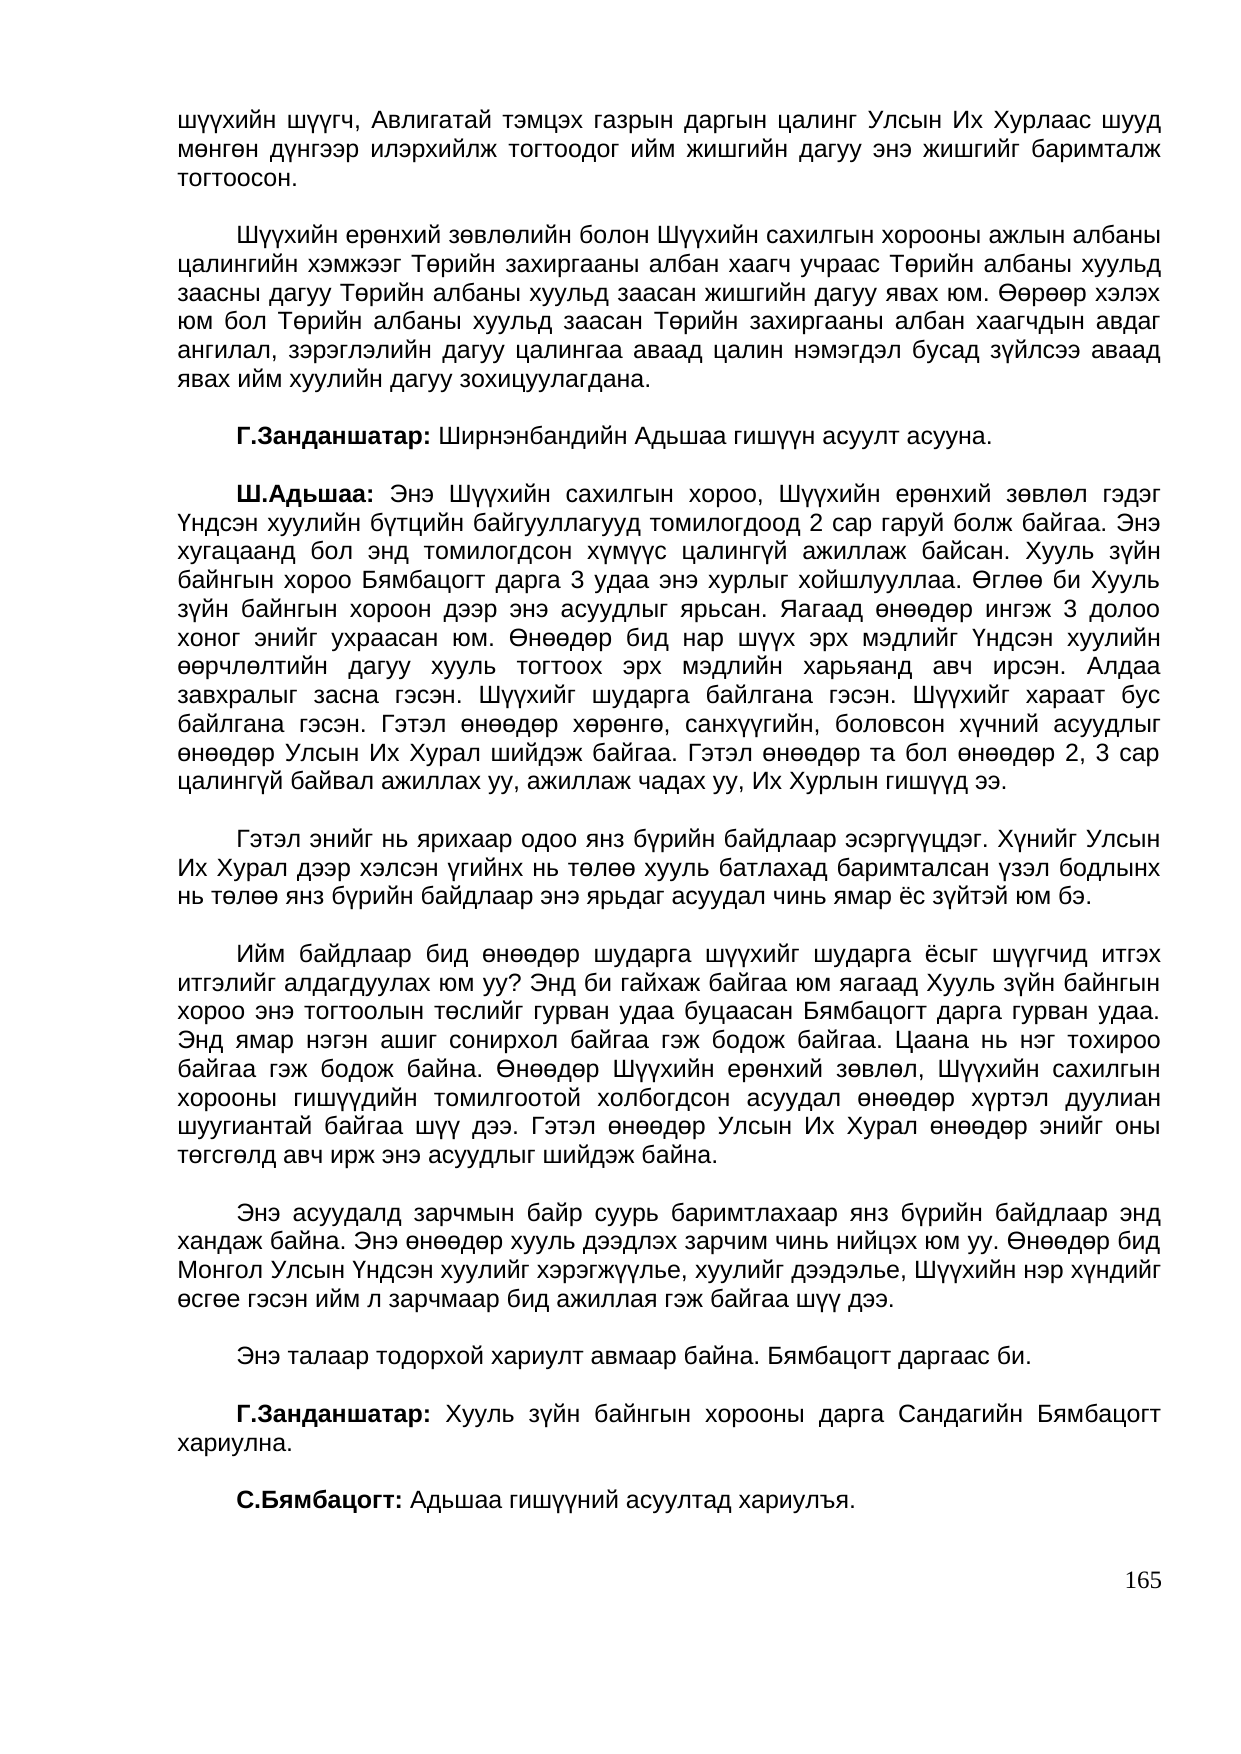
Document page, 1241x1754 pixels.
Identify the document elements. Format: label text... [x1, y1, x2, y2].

text Г.Занданшатар: Ширнэнбандийн Адьшаа гишүүн асуулт асууна. [177, 421, 1162, 450]
text Гэтэл энийг нь ярихаар одоо янз бүрийн байдлаар эсэргүүцдэг. Хүнийг Улсын Их Хурал дээр хэлсэн үгийнх нь төлөө хууль батлахад баримталсан үзэл бодлынх нь төлөө янз бүрийн байдлаар энэ ярьдаг асуудал чинь ямар ёс зүйтэй юм бэ. [177, 824, 1162, 910]
text С.Бямбацогт: Адьшаа гишүүний асуултад хариулъя. [177, 1485, 1162, 1514]
text Энэ асуудалд зарчмын байр суурь баримтлахаар янз бүрийн байдлаар энд хандаж байна. Энэ өнөөдөр хууль дээдлэх зарчим чинь нийцэх юм уу. Өнөөдөр бид Монгол Улсын Үндсэн хуулийг хэрэгжүүлье, хуулийг дээдэлье, Шүүхийн нэр хүндийг өсгөе гэсэн ийм л зарчмаар бид ажиллая гэж байгаа шүү дээ. [177, 1197, 1162, 1312]
text Г.Занданшатар: Хууль зүйн байнгын хорооны дарга Сандагийн Бямбацогт хариулна. [177, 1399, 1162, 1456]
text Шүүхийн ерөнхий зөвлөлийн болон Шүүхийн сахилгын хорооны ажлын албаны цалингийн хэмжээг Төрийн захиргааны албан хаагч учраас Төрийн албаны хуульд заасны дагуу Төрийн албаны хуульд заасан жишгийн дагуу явах юм. Өөрөөр хэлэх юм бол Төрийн албаны хуульд заасан Төрийн захиргааны албан хаагчдын авдаг ангилал, зэрэглэлийн дагуу цалингаа аваад цалин нэмэгдэл бусад зүйлсээ аваад явах ийм хуулийн дагуу зохицуулагдана. [177, 220, 1162, 392]
text Ш.Адьшаа: Энэ Шүүхийн сахилгын хороо, Шүүхийн ерөнхий зөвлөл гэдэг Үндсэн хуулийн бүтцийн байгууллагууд томилогдоод 2 сар гаруй болж байгаа. Энэ хугацаанд бол энд томилогдсон хүмүүс цалингүй ажиллаж байсан. Хууль зүйн байнгын хороо Бямбацогт дарга 3 удаа энэ хурлыг хойшлууллаа. Өглөө би Хууль зүйн байнгын хороон дээр энэ асуудлыг ярьсан. Яагаад өнөөдөр ингэж 3 долоо хоног энийг ухраасан юм. Өнөөдөр бид нар шүүх эрх мэдлийг Үндсэн хуулийн өөрчлөлтийн дагуу хууль тогтоох эрх мэдлийн харьяанд авч ирсэн. Алдаа завхралыг засна гэсэн. Шүүхийг шударга байлгана гэсэн. Шүүхийг хараат бус байлгана гэсэн. Гэтэл өнөөдөр хөрөнгө, санхүүгийн, боловсон хүчний асуудлыг өнөөдөр Улсын Их Хурал шийдэж байгаа. Гэтэл өнөөдөр та бол өнөөдөр 2, 3 сар цалингүй байвал ажиллах уу, ажиллаж чадах уу, Их Хурлын гишүүд ээ. [177, 479, 1162, 795]
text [177, 105, 1162, 191]
text Энэ талаар тодорхой хариулт авмаар байна. Бямбацогт даргаас би. [177, 1341, 1162, 1370]
text Ийм байдлаар бид өнөөдөр шударга шүүхийг шударга ёсыг шүүгчид итгэх итгэлийг алдагдуулах юм уу? Энд би гайхаж байгаа юм яагаад Хууль зүйн байнгын хороо энэ тогтоолын төслийг гурван удаа буцаасан Бямбацогт дарга гурван удаа. Энд ямар нэгэн ашиг сонирхол байгаа гэж бодож байгаа. Цаана нь нэг тохироо байгаа гэж бодож байна. Өнөөдөр Шүүхийн ерөнхий зөвлөл, Шүүхийн сахилгын хорооны гишүүдийн томилгоотой холбогдсон асуудал өнөөдөр хүртэл дуулиан шуугиантай байгаа шүү дээ. Гэтэл өнөөдөр Улсын Их Хурал өнөөдөр энийг оны төгсгөлд авч ирж энэ асуудлыг шийдэж байна. [177, 939, 1162, 1169]
